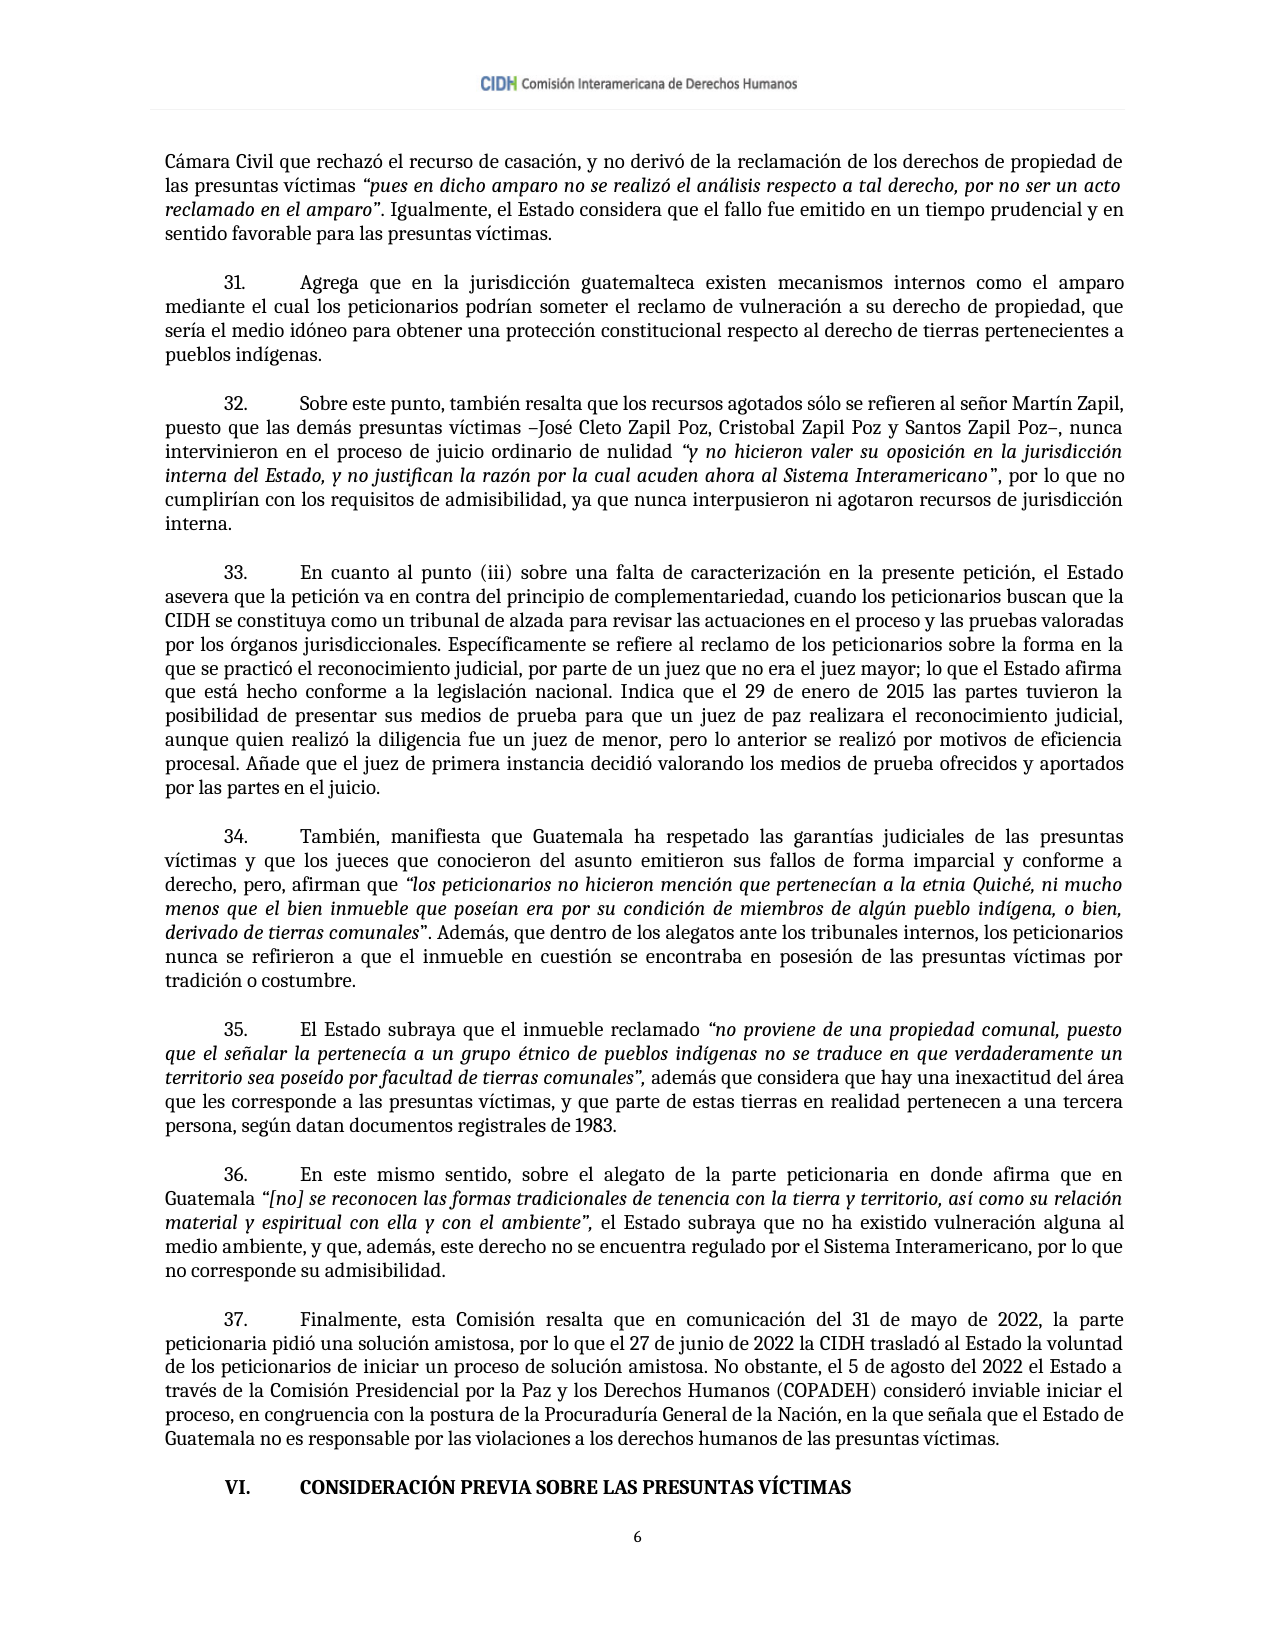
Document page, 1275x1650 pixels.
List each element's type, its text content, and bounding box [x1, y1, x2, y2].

picture [475, 75, 800, 93]
list Sobre este punto, también resalta que los recursos agotados sólo se refieren al señor Martín Zapil, puesto que las demás presuntas víctimas –José Cleto Zapil Poz, Cristobal Zapil Poz y Santos Zapil Poz–, nunca intervinieron en el proceso de juicio ordinario de nulidad “y no hicieron valer su oposición en la jurisdicción interna del Estado, y no justifican la razón por la cual acuden ahora al Sistema Interamericano”, por lo que no cumplirían con los requisitos de admisibilidad, ya que nunca interpusieron ni agotaron recursos de jurisdicción interna. [165, 392, 1125, 535]
list También, manifiesta que Guatemala ha respetado las garantías judiciales de las presuntas víctimas y que los jueces que conocieron del asunto emitieron sus fallos de forma imparcial y conforme a derecho, pero, afirman que “los peticionarios no hicieron mención que pertenecían a la etnia Quiché, ni mucho menos que el bien inmueble que poseían era por su condición de miembros de algún pueblo indígena, o bien, derivado de tierras comunales”. Además, que dentro de los alegatos ante los tribunales internos, los peticionarios nunca se refirieron a que el inmueble en cuestión se encontraba en posesión de las presuntas víctimas por tradición o costumbre. [165, 825, 1125, 993]
text VI. CONSIDERACIÓN PREVIA SOBRE LAS PRESUNTAS VÍCTIMAS [150, 1476, 1125, 1500]
list En cuanto al punto (iii) sobre una falta de caracterización en la presente petición, el Estado asevera que la petición va en contra del principio de complementariedad, cuando los peticionarios buscan que la CIDH se constituya como un tribunal de alzada para revisar las actuaciones en el proceso y las pruebas valoradas por los órganos jurisdiccionales. Específicamente se refiere al reclamo de los peticionarios sobre la forma en la que se practicó el reconocimiento judicial, por parte de un juez que no era el juez mayor; lo que el Estado afirma que está hecho conforme a la legislación nacional. Indica que el 29 de enero de 2015 las partes tuvieron la posibilidad de presentar sus medios de prueba para que un juez de paz realizara el reconocimiento judicial, aunque quien realizó la diligencia fue un juez de menor, pero lo anterior se realizó por motivos de eficiencia procesal. Añade que el juez de primera instancia decidió valorando los medios de prueba ofrecidos y aportados por las partes en el juicio. [165, 560, 1125, 800]
list Agrega que en la jurisdicción guatemalteca existen mecanismos internos como el amparo mediante el cual los peticionarios podrían someter el reclamo de vulneración a su derecho de propiedad, que sería el medio idóneo para obtener una protección constitucional respecto al derecho de tierras pertenecientes a pueblos indígenas. [165, 271, 1125, 367]
list El Estado subraya que el inmueble reclamado “no proviene de una propiedad comunal, puesto que el señalar la pertenecía a un grupo étnico de pueblos indígenas no se traduce en que verdaderamente un territorio sea poseído por facultad de tierras comunales”, además que considera que hay una inexactitud del área que les corresponde a las presuntas víctimas, y que parte de estas tierras en realidad pertenecen a una tercera persona, según datan documentos registrales de 1983. [165, 1018, 1125, 1137]
list Finalmente, esta Comisión resalta que en comunicación del 31 de mayo de 2022, la parte peticionaria pidió una solución amistosa, por lo que el 27 de junio de 2022 la CIDH trasladó al Estado la voluntad de los peticionarios de iniciar un proceso de solución amistosa. No obstante, el 5 de agosto del 2022 el Estado a través de la Comisión Presidencial por la Paz y los Derechos Humanos (COPADEH) consideró inviable iniciar el proceso, en congruencia con la postura de la Procuraduría General de la Nación, en la que señala que el Estado de Guatemala no es responsable por las violaciones a los derechos humanos de las presuntas víctimas. [165, 1307, 1125, 1451]
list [165, 150, 1125, 246]
list En este mismo sentido, sobre el alegato de la parte peticionaria en donde afirma que en Guatemala “[no] se reconocen las formas tradicionales de tenencia con la tierra y territorio, así como su relación material y espiritual con ella y con el ambiente”, el Estado subraya que no ha existido vulneración alguna al medio ambiente, y que, además, este derecho no se encuentra regulado por el Sistema Interamericano, por lo que no corresponde su admisibilidad. [165, 1162, 1125, 1282]
